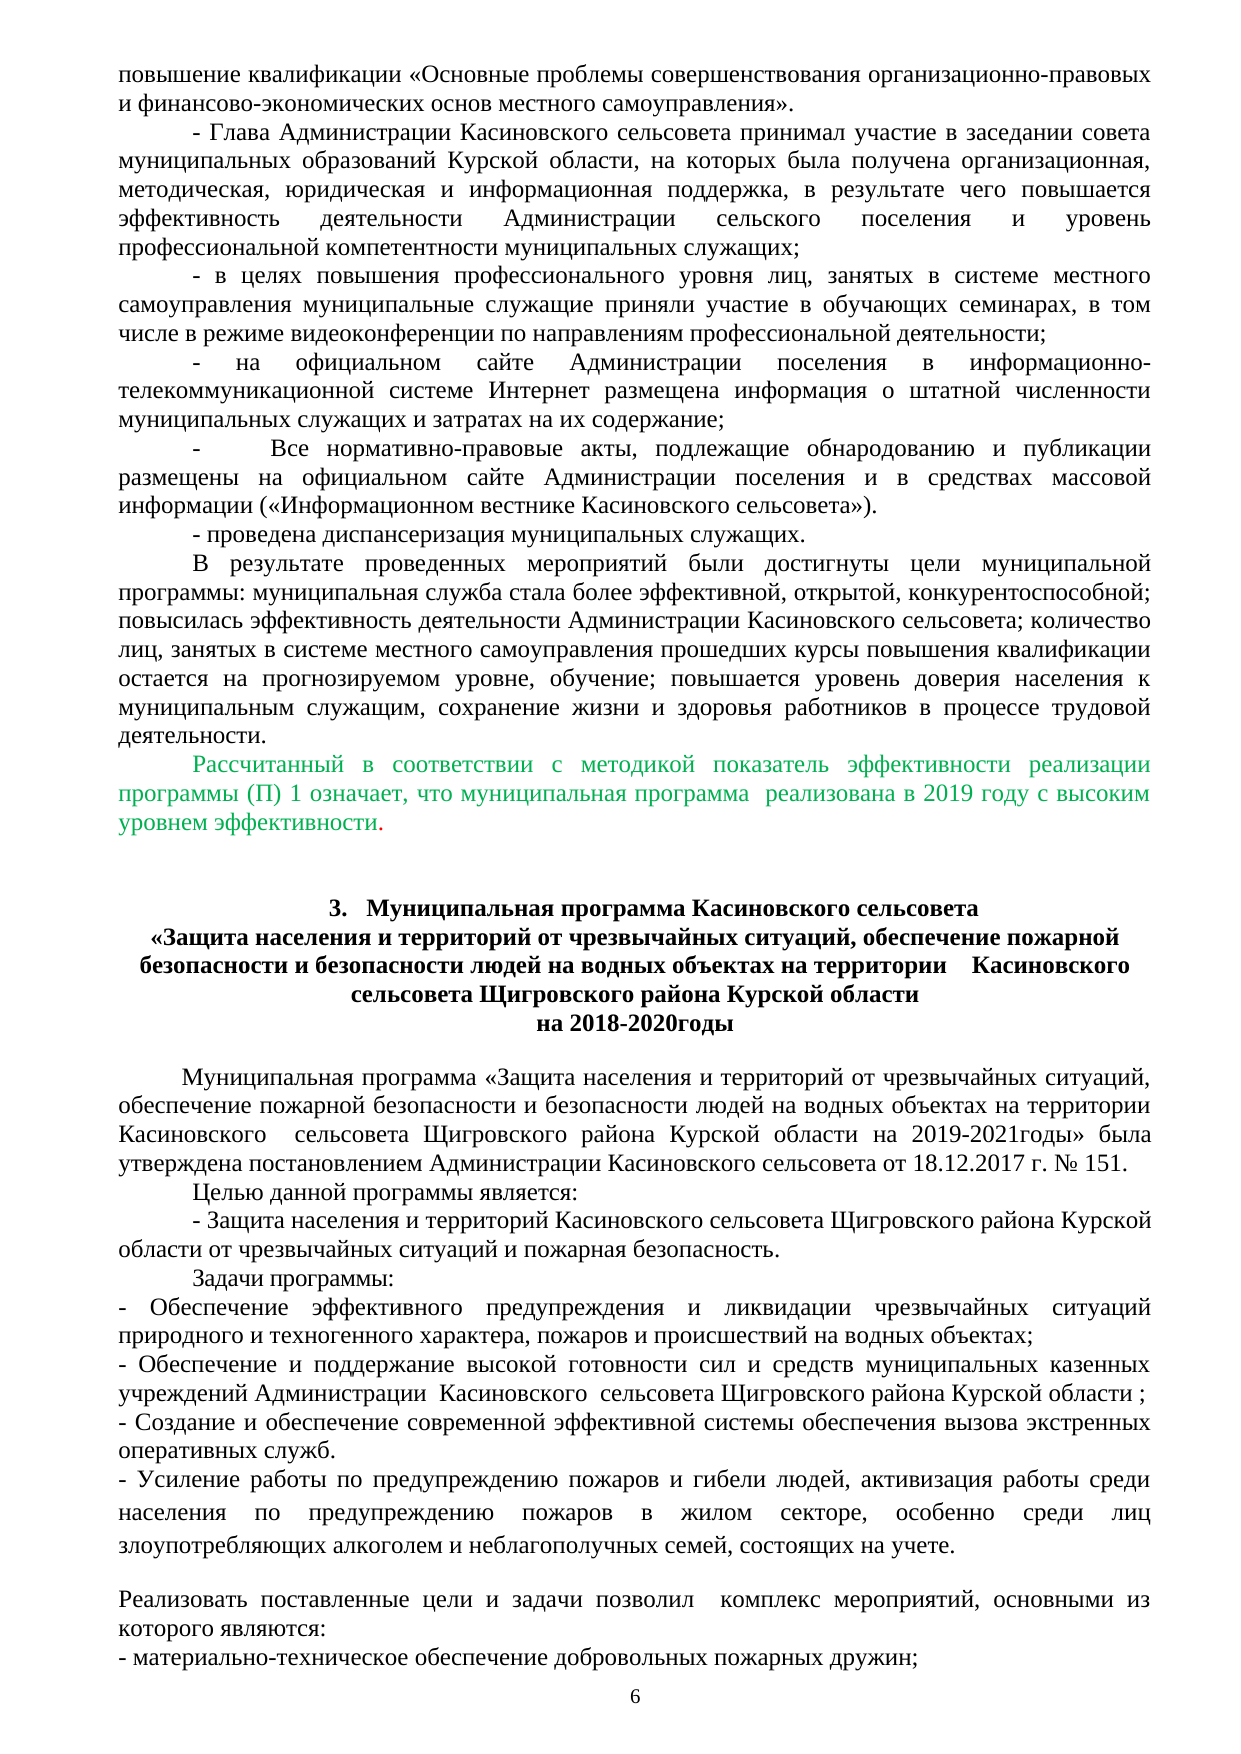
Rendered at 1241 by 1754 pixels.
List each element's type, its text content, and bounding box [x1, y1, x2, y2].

text Реализовать поставленные цели и задачи позволил комплекс мероприятий, основными из которого являются: [118, 1584, 1152, 1642]
text - материально-техническое обеспечение добровольных пожарных дружин; [118, 1642, 1152, 1670]
text Рассчитанный в соответствии с методикой показатель эффективности реализации программы (П) 1 означает, что муниципальная программа реализована в 2019 году с высоким уровнем эффективности. [118, 749, 1152, 835]
text - Создание и обеспечение современной эффективной системы обеспечения вызова экстренных оперативных служб. [118, 1407, 1152, 1464]
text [118, 59, 1152, 117]
text - Все нормативно-правовые акты, подлежащие обнародованию и публикации размещены на официальном сайте Администрации поселения и в средствах массовой информации («Информационном вестнике Касиновского сельсовета»). [118, 433, 1152, 519]
text - в целях повышения профессионального уровня лиц, занятых в системе местного самоуправления муниципальные служащие приняли участие в обучающих семинарах, в том числе в режиме видеоконференции по направлениям профессиональной деятельности; [118, 260, 1152, 347]
text - проведена диспансеризация муниципальных служащих. [118, 519, 1152, 548]
text на 2018-2020годы [118, 1008, 1152, 1037]
text Муниципальная программа «Защита населения и территорий от чрезвычайных ситуаций, обеспечение пожарной безопасности и безопасности людей на водных объектах на территории Касиновского сельсовета Щигровского района Курской области на 2019-2021годы» была утверждена постановлением Администрации Касиновского сельсовета от 18.12.2017 г. № 151. [118, 1062, 1152, 1177]
text - Усиление работы по предупреждению пожаров и гибели людей, активизация работы среди населения по предупреждению пожаров в жилом секторе, особенно среди лиц злоупотребляющих алкоголем и неблагополучных семей, состоящих на учете. [118, 1464, 1152, 1559]
text Целью данной программы является: [118, 1177, 1152, 1205]
text - Глава Администрации Касиновского сельсовета принимал участие в заседании совета муниципальных образований Курской области, на которых была получена организационная, методическая, юридическая и информационная поддержка, в результате чего повышается эффективность деятельности Администрации сельского поселения и уровень профессиональной компетентности муниципальных служащих; [118, 117, 1152, 260]
list Муниципальная программа Касиновского сельсовета [156, 893, 1152, 922]
text - Защита населения и территорий Касиновского сельсовета Щигровского района Курской области от чрезвычайных ситуаций и пожарная безопасность. [118, 1205, 1152, 1263]
text - на официальном сайте Администрации поселения в информационно-телекоммуникационной системе Интернет размещена информация о штатной численности муниципальных служащих и затратах на их содержание; [118, 347, 1152, 433]
text Задачи программы: [118, 1263, 1152, 1292]
text - Обеспечение и поддержание высокой готовности сил и средств муниципальных казенных учреждений Администрации Касиновского сельсовета Щигровского района Курской области ; [118, 1349, 1152, 1407]
text «Защита населения и территорий от чрезвычайных ситуаций, обеспечение пожарной безопасности и безопасности людей на водных объектах на территории Касиновского сельсовета Щигровского района Курской области [118, 922, 1152, 1008]
text В результате проведенных мероприятий были достигнуты цели муниципальной программы: муниципальная служба стала более эффективной, открытой, конкурентоспособной; повысилась эффективность деятельности Администрации Касиновского сельсовета; количество лиц, занятых в системе местного самоуправления прошедших курсы повышения квалификации остается на прогнозируемом уровне, обучение; повышается уровень доверия населения к муниципальным служащим, сохранение жизни и здоровья работников в процессе трудовой деятельности. [118, 548, 1152, 749]
text - Обеспечение эффективного предупреждения и ликвидации чрезвычайных ситуаций природного и техногенного характера, пожаров и происшествий на водных объектах; [118, 1292, 1152, 1349]
